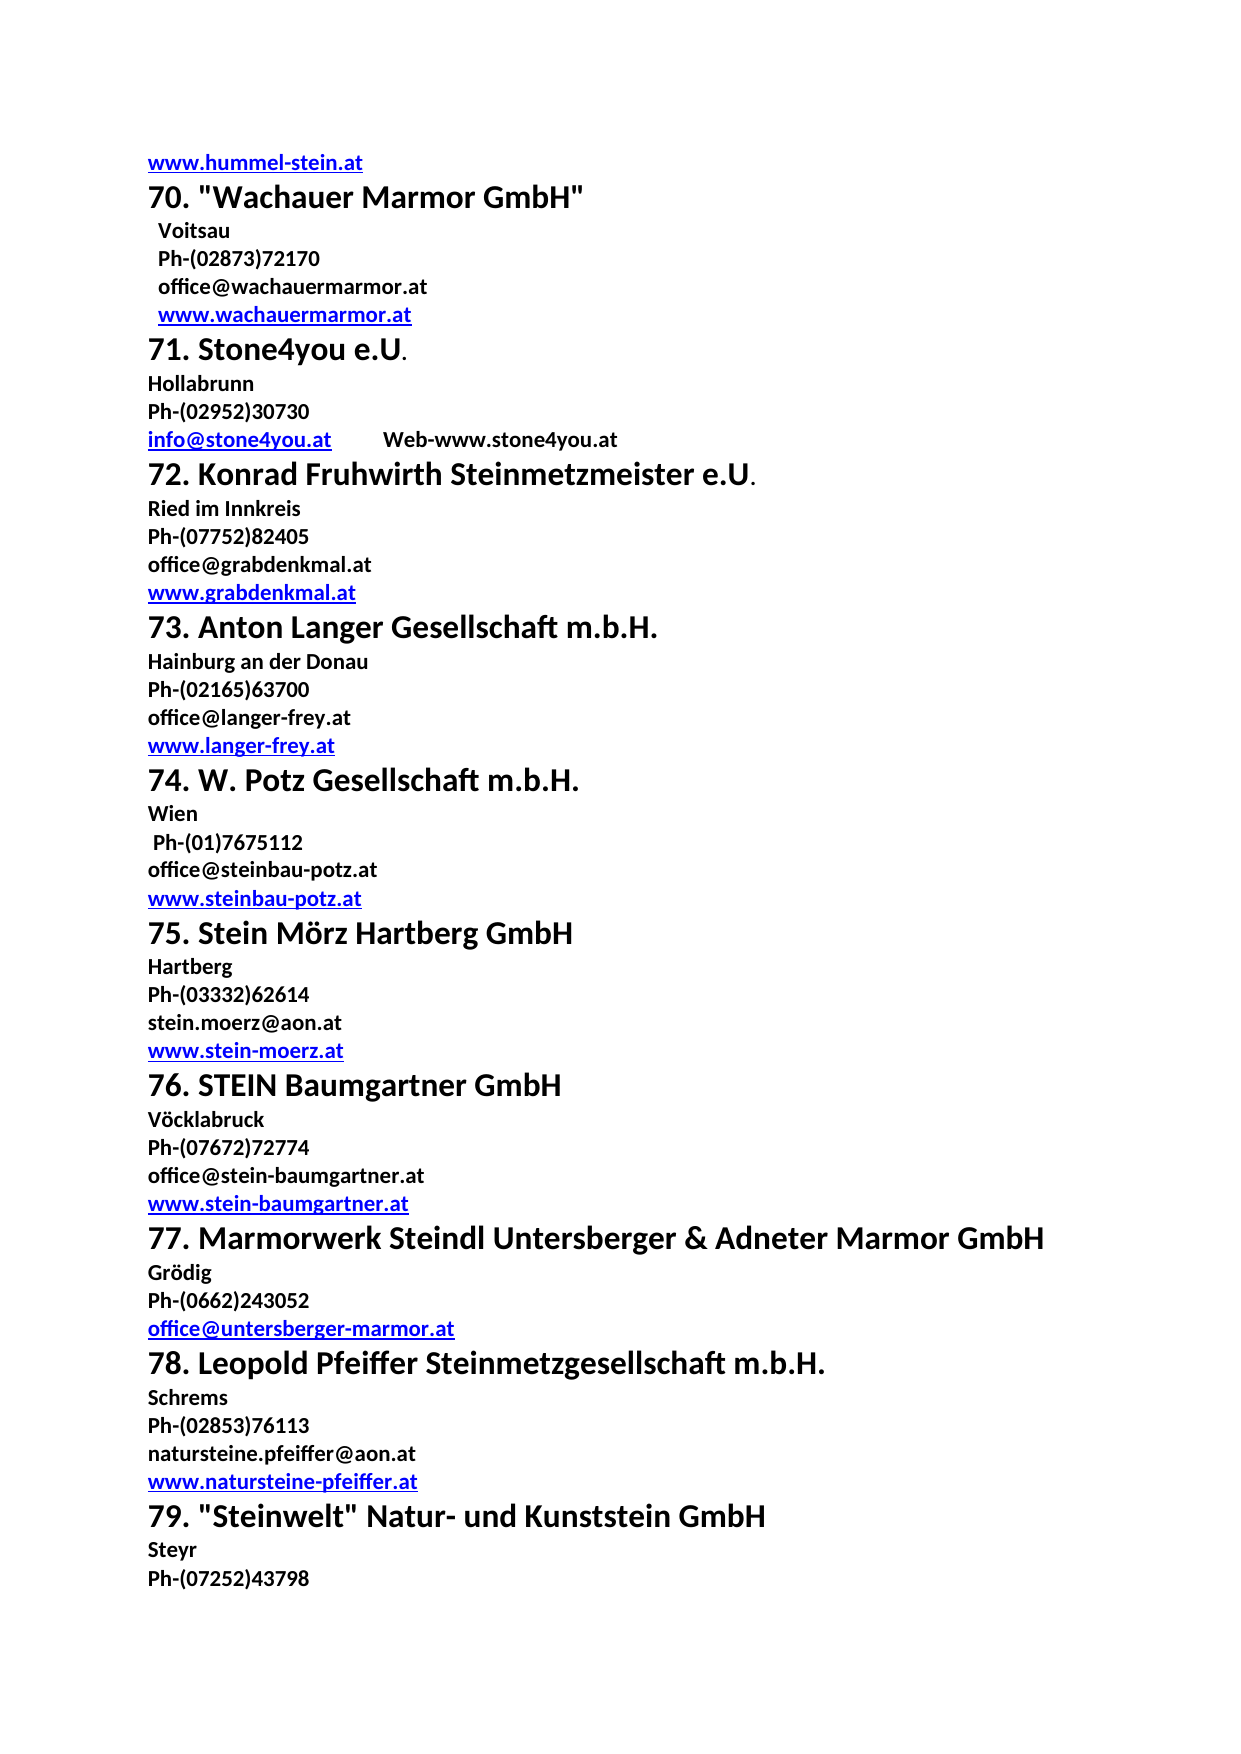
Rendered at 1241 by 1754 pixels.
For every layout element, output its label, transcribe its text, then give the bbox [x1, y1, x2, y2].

text www.hummel-stein.at [148, 148, 1093, 176]
text Ph-(03332)62614 [148, 980, 1093, 1008]
text www.langer-frey.at [148, 731, 1093, 759]
text office@stein-baumgartner.at [148, 1161, 1093, 1189]
text Hollabrunn [148, 369, 1093, 397]
text 75. Stein Mörz Hartberg GmbH [148, 912, 1093, 952]
text Ph-(07672)72774 [148, 1133, 1093, 1161]
text info@stone4you.at Web-www.stone4you.at [148, 425, 1093, 453]
text 72. Konrad Fruhwirth Steinmetzmeister e.U. [148, 453, 1093, 494]
text Steyr [148, 1536, 1093, 1564]
text 73. Anton Langer Gesellschaft m.b.H. [148, 606, 1093, 647]
text office@langer-frey.at [148, 703, 1093, 731]
text www.stein-baumgartner.at [148, 1189, 1093, 1217]
text Ph-(01)7675112 [148, 828, 1093, 856]
text Wien [148, 799, 1093, 828]
text 71. Stone4you e.U. [148, 328, 1093, 369]
text Ph-(07752)82405 [148, 522, 1093, 550]
text Ph-(07252)43798 [148, 1564, 1093, 1592]
text Ried im Innkreis [148, 494, 1093, 522]
text 79. "Steinwelt" Natur- und Kunststein GmbH [148, 1495, 1093, 1536]
text natursteine.pfeiffer@aon.at [148, 1439, 1093, 1467]
text 76. STEIN Baumgartner GmbH [148, 1064, 1093, 1105]
text Hartberg [148, 952, 1093, 980]
text stein.moerz@aon.at [148, 1008, 1093, 1036]
text www.grabdenkmal.at [148, 578, 1093, 606]
text Vöcklabruck [148, 1105, 1093, 1133]
text office@steinbau-potz.at [148, 856, 1093, 884]
text 70. "Wachauer Marmor GmbH" [148, 176, 1093, 216]
text Schrems [148, 1383, 1093, 1411]
text Grödig [148, 1258, 1093, 1286]
text Ph-(0662)243052 [148, 1286, 1093, 1314]
text office@grabdenkmal.at [148, 550, 1093, 578]
text www.natursteine-pfeiffer.at [148, 1467, 1093, 1495]
text Ph-(02952)30730 [148, 397, 1093, 425]
text Ph-(02873)72170 [148, 244, 1093, 272]
text Ph-(02165)63700 [148, 675, 1093, 703]
text 77. Marmorwerk Steindl Untersberger & Adneter Marmor GmbH [148, 1217, 1093, 1258]
text www.stein-moerz.at [148, 1036, 1093, 1064]
text Hainburg an der Donau [148, 647, 1093, 675]
text www.wachauermarmor.at [148, 300, 1093, 328]
text www.steinbau-potz.at [148, 884, 1093, 912]
text Voitsau [148, 216, 1093, 244]
text office@wachauermarmor.at [148, 272, 1093, 300]
text office@untersberger-marmor.at [148, 1314, 1093, 1342]
text 74. W. Potz Gesellschaft m.b.H. [148, 759, 1093, 799]
text Ph-(02853)76113 [148, 1411, 1093, 1439]
text 78. Leopold Pfeiffer Steinmetzgesellschaft m.b.H. [148, 1342, 1093, 1383]
